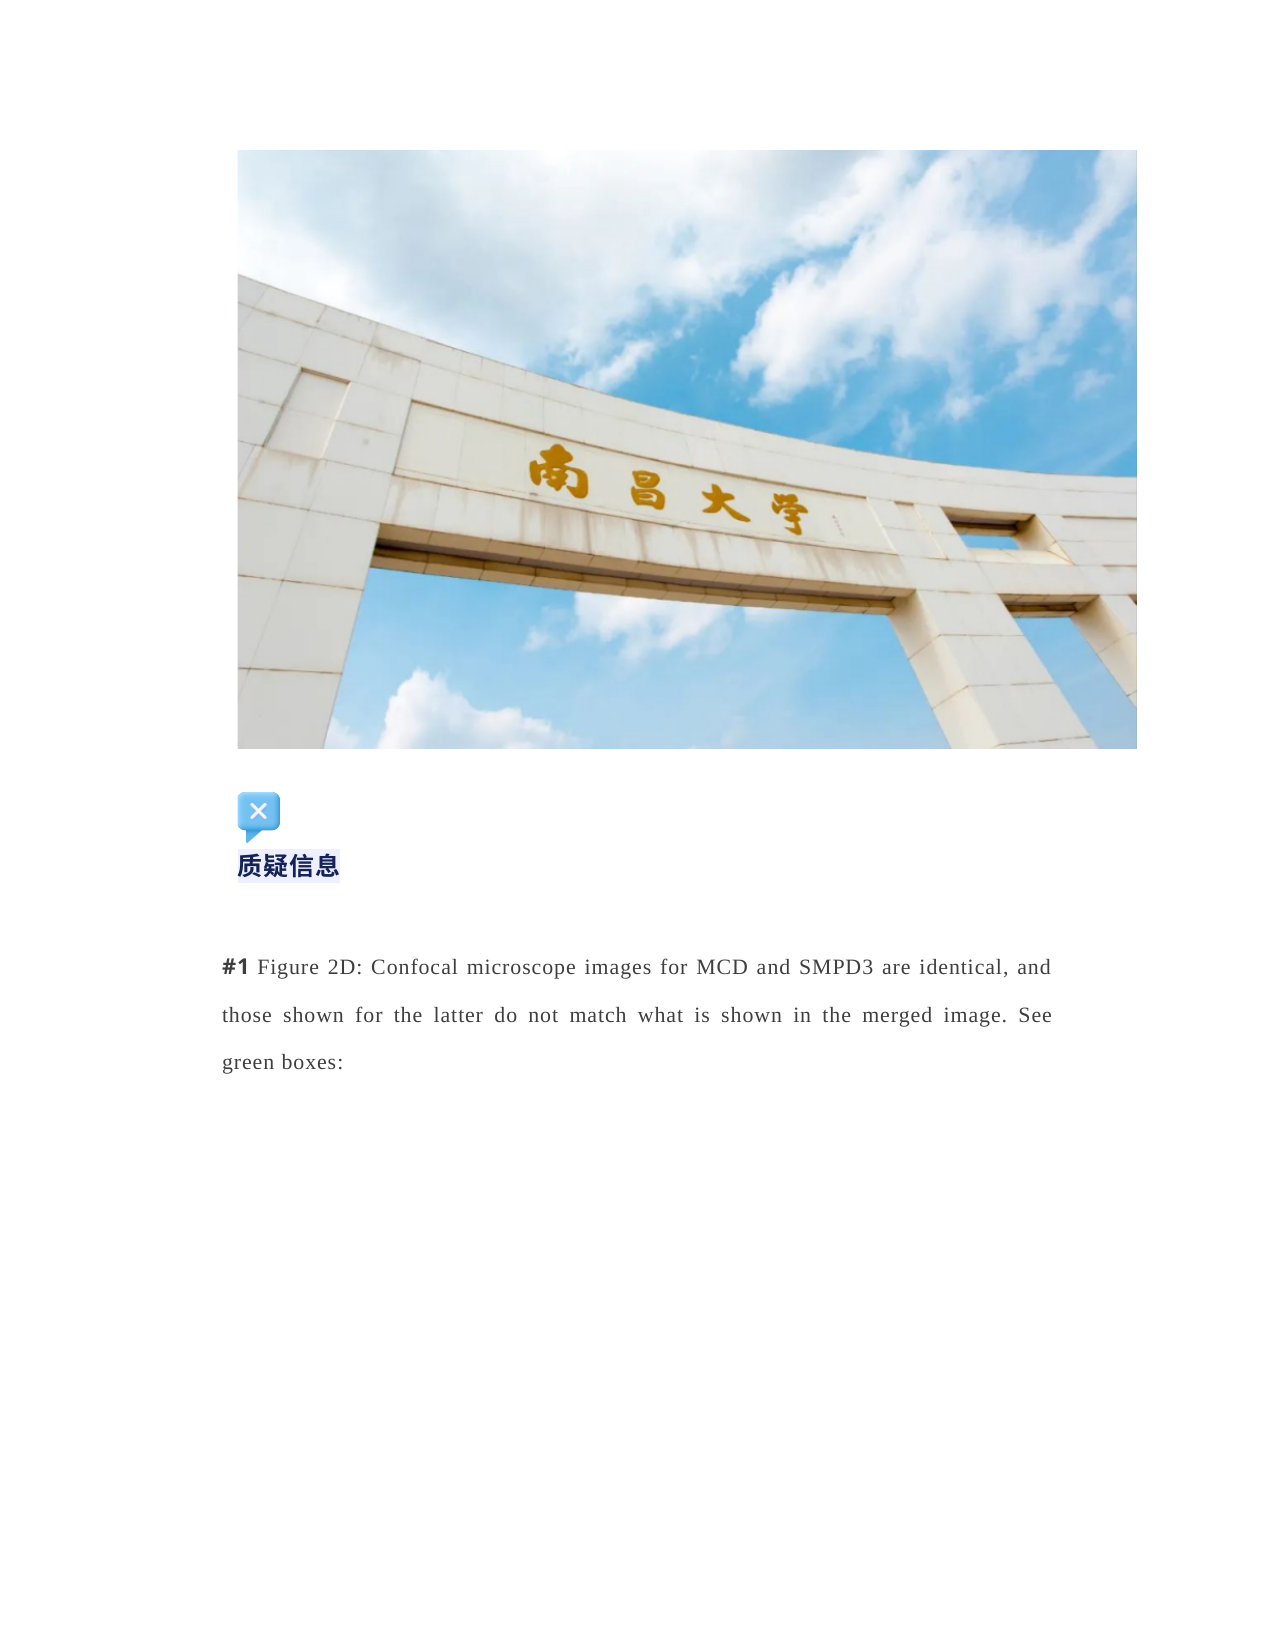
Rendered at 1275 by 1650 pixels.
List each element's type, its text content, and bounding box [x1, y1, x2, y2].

text #1 Figure 2D: Confocal microscope images for MCD and SMPD3 are identical, and those shown for the latter do not match what is shown in the merged image. See green boxes: [222, 933, 1053, 1074]
text 质疑信息 [237, 843, 1044, 883]
picture [237, 150, 1138, 749]
picture [237, 792, 280, 843]
